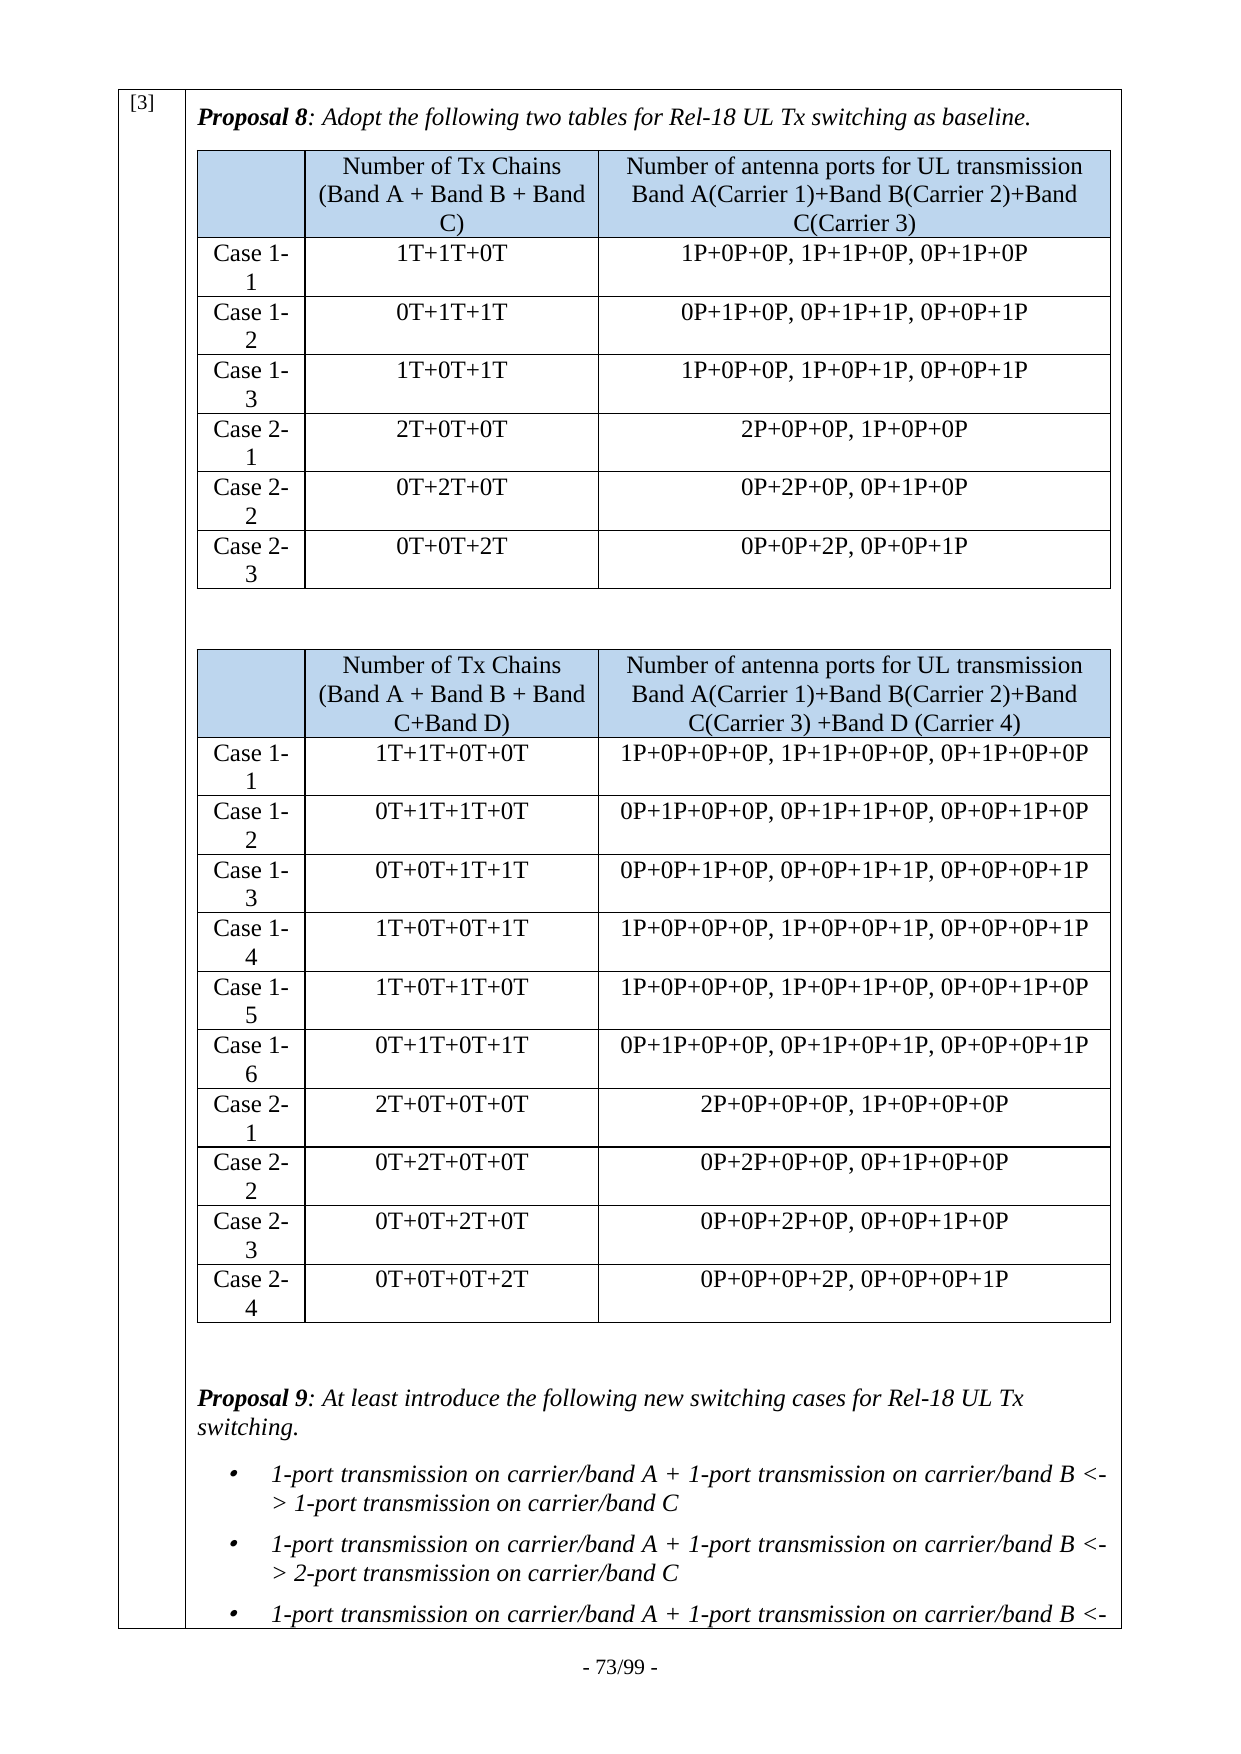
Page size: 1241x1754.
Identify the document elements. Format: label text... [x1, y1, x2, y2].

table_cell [186, 90, 1121, 1628]
table_cell [3] [119, 90, 185, 1628]
